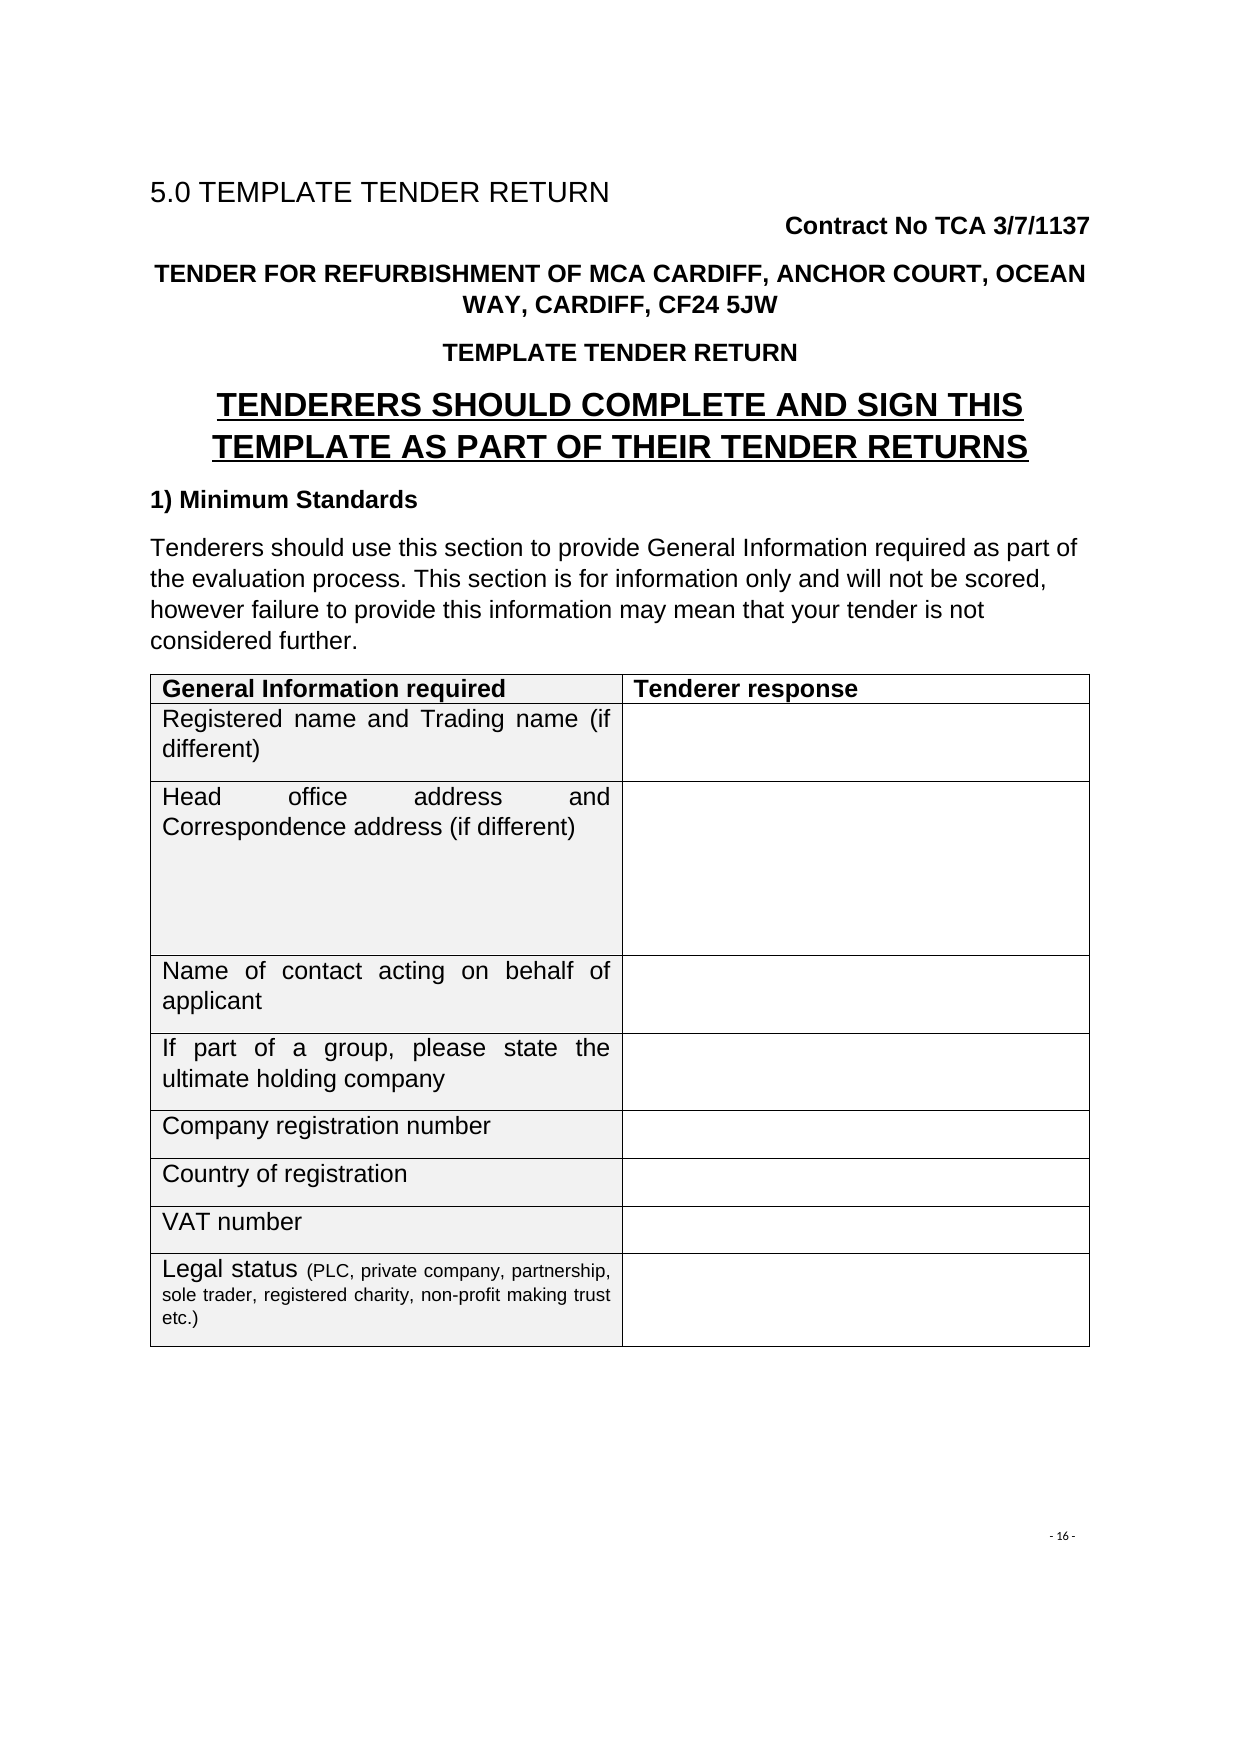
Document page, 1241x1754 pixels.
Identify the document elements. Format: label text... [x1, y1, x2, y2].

text Contract No TCA 3/7/1137 [150, 211, 1090, 240]
text TEMPLATE TENDER RETURN [150, 338, 1090, 366]
text TENDER FOR REFURBISHMENT OF MCA CARDIFF, ANCHOR COURT, OCEAN WAY, CARDIFF, CF24 5JW [150, 259, 1090, 319]
subtitle 5.0 TEMPLATE TENDER RETURN [150, 175, 1090, 208]
table_header General Information required [151, 675, 622, 703]
table_cell [623, 1207, 1089, 1253]
table_cell [623, 956, 1089, 1032]
table_header Tenderer response [623, 675, 1089, 703]
table_cell Name of contact acting on behalf of applicant [151, 956, 622, 1032]
table_cell Company registration number [151, 1111, 622, 1158]
table_cell [623, 1159, 1089, 1206]
text 1) Minimum Standards [150, 485, 1090, 514]
table_cell [623, 782, 1089, 954]
table_cell VAT number [151, 1207, 622, 1253]
table_cell [623, 1034, 1089, 1110]
table_cell [623, 704, 1089, 781]
table_cell Head office address and Correspondence address (if different) [151, 782, 622, 954]
table_cell [623, 1254, 1089, 1346]
text Tenderers should use this section to provide General Information required as part of the evaluation process. This section is for information only and will not be scored, however failure to provide this information may mean that your tender is not considered further. [150, 533, 1090, 654]
table_cell Legal status (PLC, private company, partnership, sole trader, registered charity, non-profit making trust etc.) [151, 1254, 622, 1346]
table_cell Country of registration [151, 1159, 622, 1206]
table_cell [623, 1111, 1089, 1158]
table_cell If part of a group, please state the ultimate holding company [151, 1034, 622, 1110]
table_cell Registered name and Trading name (if different) [151, 704, 622, 781]
text TENDERERS SHOULD COMPLETE AND SIGN THIS TEMPLATE AS PART OF THEIR TENDER RETURNS [150, 385, 1090, 465]
